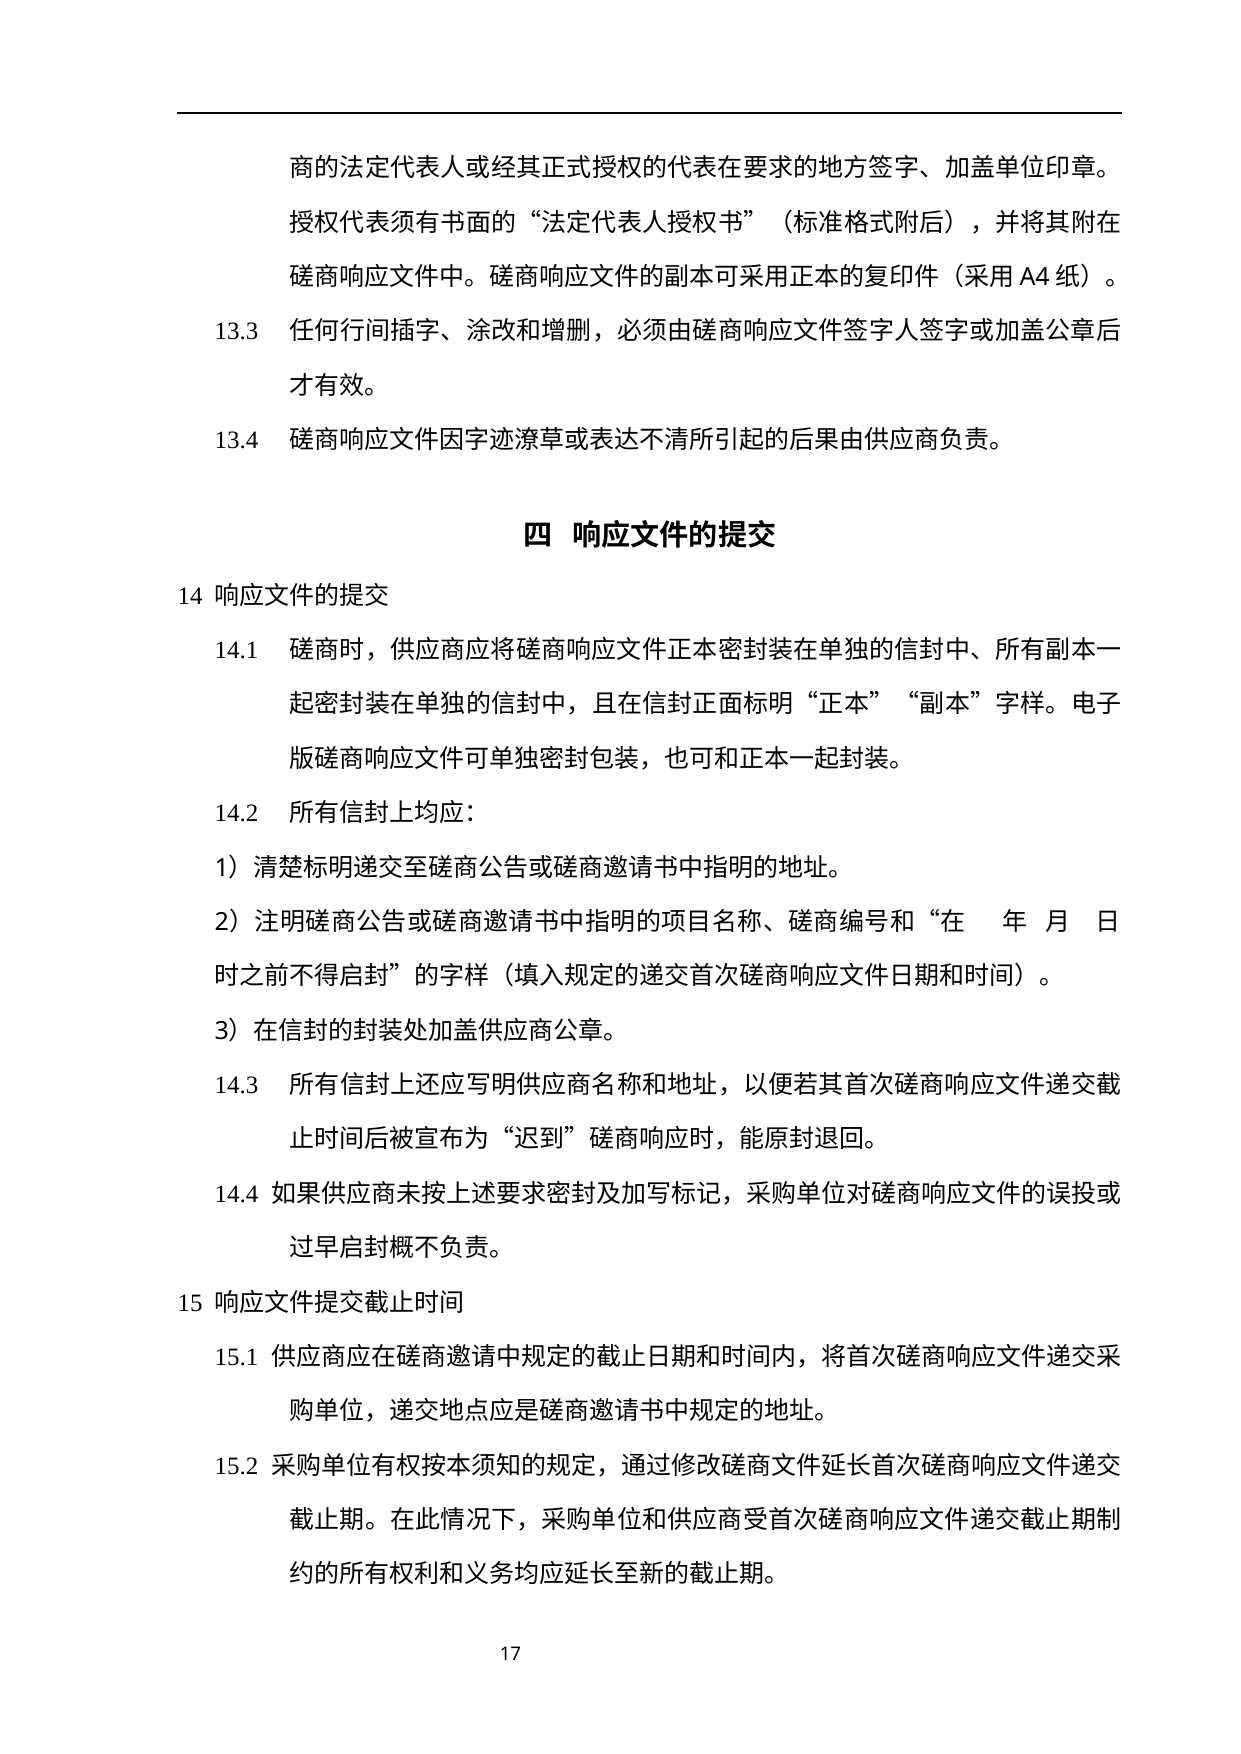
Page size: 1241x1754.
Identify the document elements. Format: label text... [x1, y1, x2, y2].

list 如果供应商未按上述要求密封及加写标记，采购单位对磋商响应文件的误投或过早启封概不负责。 [214, 1173, 1122, 1264]
list 采购单位有权按本须知的规定，通过修改磋商文件延长首次磋商响应文件递交截止期。在此情况下，采购单位和供应商受首次磋商响应文件递交截止期制约的所有权利和义务均应延长至新的截止期。 [214, 1445, 1122, 1590]
list 所有信封上均应： [214, 793, 1122, 829]
list 响应文件提交截止时间 [177, 1282, 1122, 1318]
text 1）清楚标明递交至磋商公告或磋商邀请书中指明的地址。 [214, 847, 1122, 883]
list 任何行间插字、涂改和增删，必须由磋商响应文件签字人签字或加盖公章后才有效。 [214, 311, 1122, 401]
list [214, 148, 1122, 293]
list 响应文件的提交 [177, 575, 1122, 611]
list 磋商时，供应商应将磋商响应文件正本密封装在单独的信封中、所有副本一起密封装在单独的信封中，且在信封正面标明“正本”“副本”字样。电子版磋商响应文件可单独密封包装，也可和正本一起封装。 [214, 629, 1122, 774]
list 所有信封上还应写明供应商名称和地址，以便若其首次磋商响应文件递交截止时间后被宣布为“迟到”磋商响应时，能原封退回。 [214, 1064, 1122, 1155]
text 2）注明磋商公告或磋商邀请书中指明的项目名称、磋商编号和“在 年 月 日 时之前不得启封”的字样（填入规定的递交首次磋商响应文件日期和时间）。 [214, 901, 1122, 992]
subtitle 四 响应文件的提交 [177, 512, 1122, 554]
text 3）在信封的封装处加盖供应商公章。 [214, 1010, 1122, 1046]
list 磋商响应文件因字迹潦草或表达不清所引起的后果由供应商负责。 [214, 419, 1122, 456]
list 供应商应在磋商邀请中规定的截止日期和时间内，将首次磋商响应文件递交采购单位，递交地点应是磋商邀请书中规定的地址。 [214, 1336, 1122, 1427]
